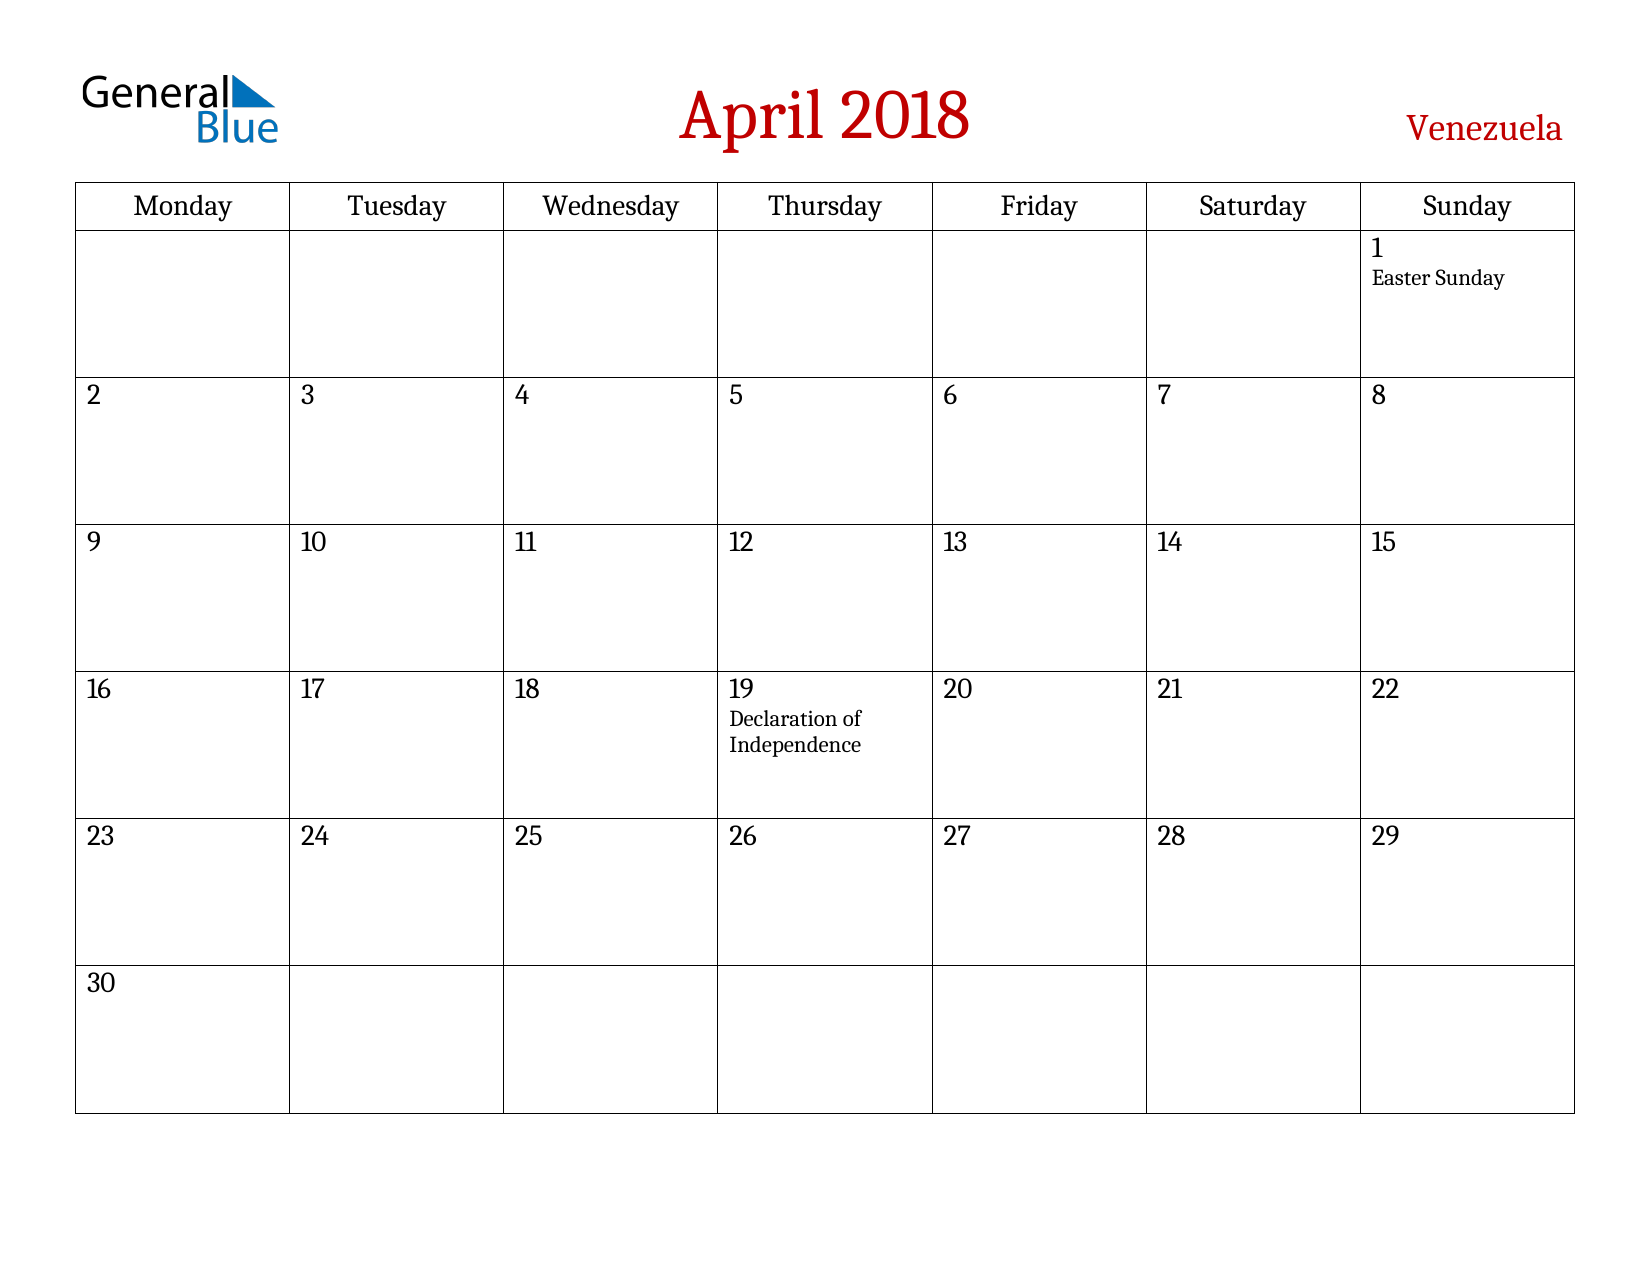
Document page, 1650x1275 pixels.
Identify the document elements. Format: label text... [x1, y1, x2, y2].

table_cell [1361, 966, 1574, 1000]
table_cell Easter Sunday [1361, 265, 1574, 377]
table_cell 20 [933, 672, 1146, 706]
table_cell 3 [290, 378, 503, 412]
table_cell [504, 265, 717, 377]
table_cell Monday [76, 183, 289, 230]
table_cell 12 [718, 525, 932, 559]
table_cell [1361, 706, 1574, 818]
table_cell [76, 412, 289, 524]
table_cell [504, 966, 717, 1000]
table_cell [1147, 412, 1360, 524]
table_cell [933, 559, 1146, 671]
table_cell [76, 853, 289, 965]
table_cell [76, 265, 289, 377]
table_cell [1361, 559, 1574, 671]
table_cell [933, 412, 1146, 524]
table_cell [1147, 853, 1360, 965]
table_cell 17 [290, 672, 503, 706]
table_cell 22 [1361, 672, 1574, 706]
table_cell 8 [1361, 378, 1574, 412]
table_cell 10 [290, 525, 503, 559]
table_cell [504, 1000, 717, 1112]
table_cell 18 [504, 672, 717, 706]
table_cell [1361, 412, 1574, 524]
table_cell [290, 412, 503, 524]
picture [82, 75, 278, 143]
table_cell 1 [1361, 231, 1574, 264]
table_cell [76, 231, 289, 264]
table_cell [933, 231, 1146, 264]
table_cell 4 [504, 378, 717, 412]
table_cell 13 [933, 525, 1146, 559]
table_cell [718, 853, 932, 965]
table_cell [1361, 853, 1574, 965]
table_cell [76, 1000, 289, 1112]
table_cell [718, 231, 932, 264]
table_cell 14 [1147, 525, 1360, 559]
table_cell [504, 231, 717, 264]
table_cell 5 [718, 378, 932, 412]
table_cell [1147, 559, 1360, 671]
table_cell [718, 265, 932, 377]
table_cell 15 [1361, 525, 1574, 559]
table_cell Thursday [718, 183, 932, 230]
table_cell [290, 265, 503, 377]
table_cell [290, 559, 503, 671]
table_cell Declaration of Independence [718, 706, 932, 818]
table_cell [1147, 265, 1360, 377]
table_cell [933, 966, 1146, 1000]
table_cell 29 [1361, 819, 1574, 853]
table_cell [290, 853, 503, 965]
table_cell 21 [1147, 672, 1360, 706]
table_cell Tuesday [290, 183, 503, 230]
table_cell [718, 1000, 932, 1112]
table_cell 11 [504, 525, 717, 559]
table_cell Sunday [1361, 183, 1574, 230]
table_cell [76, 706, 289, 818]
table_cell [718, 966, 932, 1000]
table_header Venezuela [1146, 75, 1574, 182]
table_cell 26 [718, 819, 932, 853]
table_cell 30 [76, 966, 289, 1000]
table_cell 23 [76, 819, 289, 853]
table_cell [504, 412, 717, 524]
table_cell [1147, 231, 1360, 264]
table_cell [76, 559, 289, 671]
table_cell [933, 1000, 1146, 1112]
table_cell [1147, 966, 1360, 1000]
table_cell [504, 559, 717, 671]
table_cell 7 [1147, 378, 1360, 412]
table_header April 2018 [504, 75, 1146, 182]
table_cell [290, 706, 503, 818]
table_cell Friday [933, 183, 1146, 230]
table_cell [718, 559, 932, 671]
table_cell [290, 1000, 503, 1112]
table_header [76, 75, 503, 182]
table_cell Wednesday [504, 183, 717, 230]
table_cell 27 [933, 819, 1146, 853]
table_cell [504, 853, 717, 965]
table_cell [290, 966, 503, 1000]
table_cell [504, 706, 717, 818]
table_cell [1361, 1000, 1574, 1112]
table_cell [1147, 1000, 1360, 1112]
table_cell [1147, 706, 1360, 818]
table_cell 2 [76, 378, 289, 412]
table_cell 16 [76, 672, 289, 706]
table_cell [933, 853, 1146, 965]
table_cell [933, 265, 1146, 377]
table_cell Saturday [1147, 183, 1360, 230]
table_cell 19 [718, 672, 932, 706]
table_cell 6 [933, 378, 1146, 412]
table_cell [290, 231, 503, 264]
table_cell 25 [504, 819, 717, 853]
table_cell [933, 706, 1146, 818]
table_cell [718, 412, 932, 524]
table_cell 28 [1147, 819, 1360, 853]
table_cell 24 [290, 819, 503, 853]
table_cell 9 [76, 525, 289, 559]
